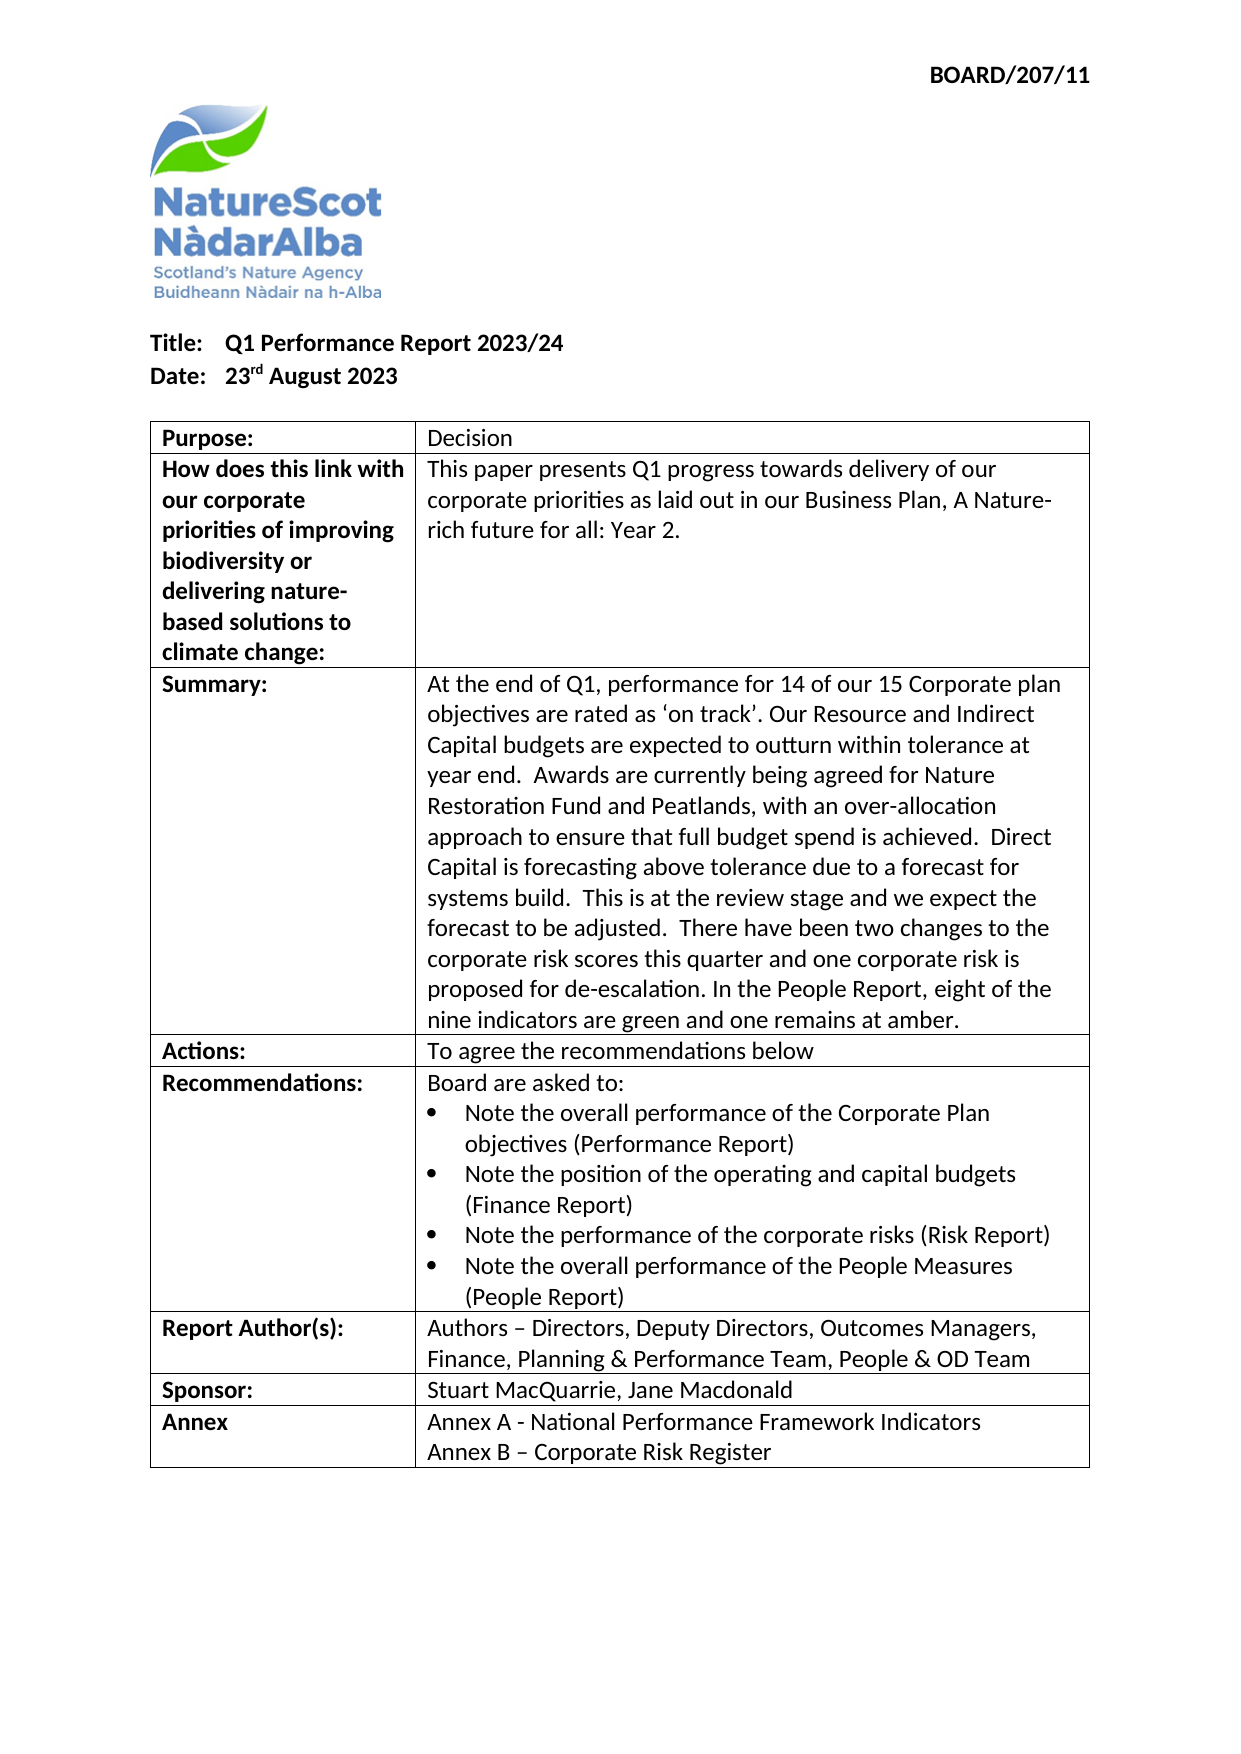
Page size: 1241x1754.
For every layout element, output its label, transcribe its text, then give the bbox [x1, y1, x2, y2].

picture [150, 103, 382, 298]
table_cell Authors – Directors, Deputy Directors, Outcomes Managers, Finance, Planning & Performance Team, People & OD Team [416, 1312, 1089, 1373]
table_header Decision [416, 422, 1089, 452]
table_cell Annex [151, 1406, 415, 1467]
table_cell How does this link with our corporate priorities of improving biodiversity or delivering nature-based solutions to climate change: [151, 454, 415, 667]
subtitle Title: Q1 Performance Report 2023/24 [150, 327, 1090, 357]
table_header Purpose: [151, 422, 415, 452]
text Date: 23rd August 2023 [150, 360, 1090, 390]
table_cell Recommendations: [151, 1067, 415, 1311]
table_cell This paper presents Q1 progress towards delivery of our corporate priorities as laid out in our Business Plan, A Nature-rich future for all: Year 2. [416, 454, 1089, 667]
table_cell Actions: [151, 1035, 415, 1066]
table_cell Sponsor: [151, 1374, 415, 1405]
table_cell Summary: [151, 668, 415, 1034]
table_cell To agree the recommendations below [416, 1035, 1089, 1066]
table_cell At the end of Q1, performance for 14 of our 15 Corporate plan objectives are rated as ‘on track’. Our Resource and Indirect Capital budgets are expected to outturn within tolerance at year end. Awards are currently being agreed for Nature Restoration Fund and Peatlands, with an over-allocation approach to ensure that full budget spend is achieved. Direct Capital is forecasting above tolerance due to a forecast for systems build. This is at the review stage and we expect the forecast to be adjusted. There have been two changes to the corporate risk scores this quarter and one corporate risk is proposed for de-escalation. In the People Report, eight of the nine indicators are green and one remains at amber. [416, 668, 1089, 1034]
table_cell Annex A - National Performance Framework Indicators Annex B – Corporate Risk Register [416, 1406, 1089, 1467]
table_cell Report Author(s): [151, 1312, 415, 1373]
table_cell Stuart MacQuarrie, Jane Macdonald [416, 1374, 1089, 1405]
table_cell Board are asked to: Note the overall performance of the Corporate Plan objectives (Performance Report) Note the position of the operating and capital budgets (Finance Report) Note the performance of the corporate risks (Risk Report) Note the overall performance of the People Measures (People Report) [416, 1067, 1089, 1311]
